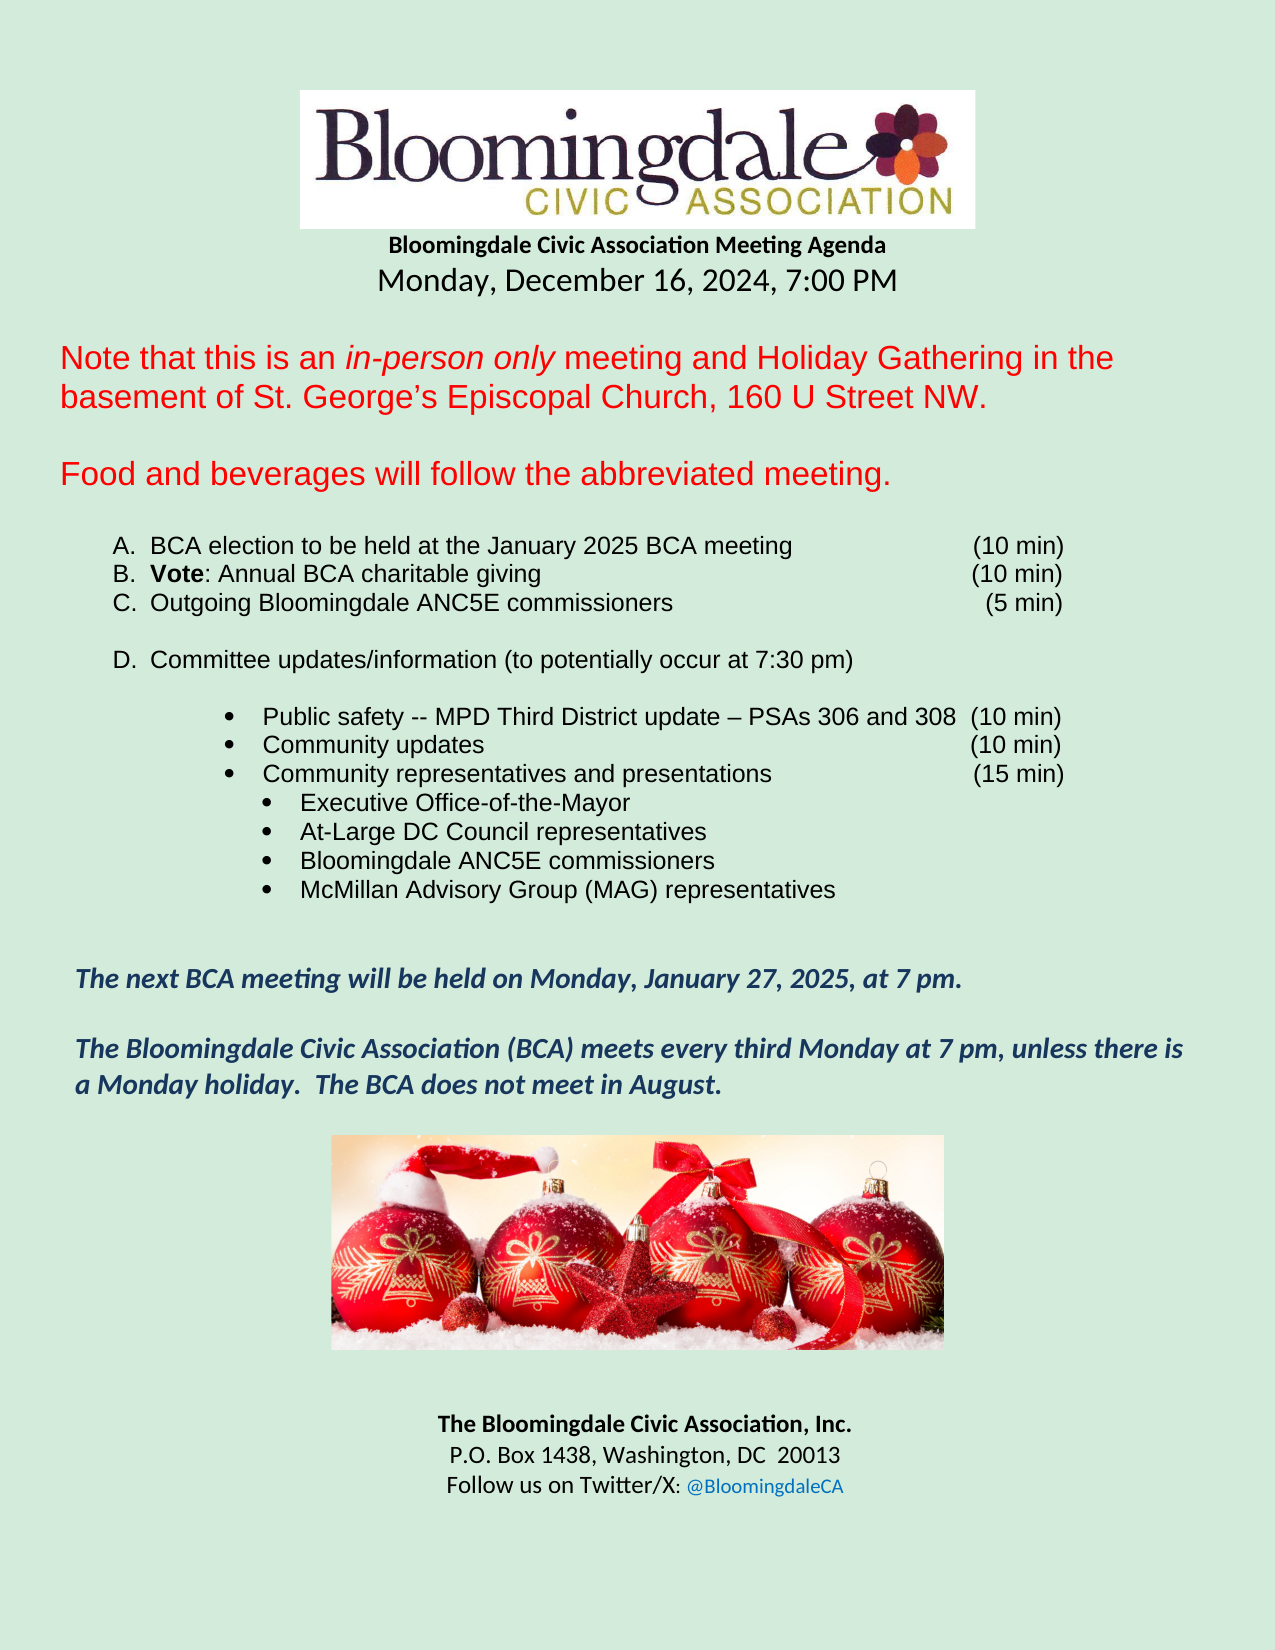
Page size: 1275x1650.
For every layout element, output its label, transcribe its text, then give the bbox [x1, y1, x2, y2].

text The Bloomingdale Civic Association (BCA) meets every third Monday at 7 pm, unless there is a Monday holiday. The BCA does not meet in August. [75, 1030, 1200, 1101]
list Community representatives and presentations (15 min) [225, 759, 1200, 788]
list At-Large DC Council representatives [262, 817, 1200, 846]
list McMillan Advisory Group (MAG) representatives [262, 875, 1200, 904]
list Committee updates/information (to potentially occur at 7:30 pm) [112, 645, 1200, 674]
list Bloomingdale ANC5E commissioners [262, 846, 1200, 875]
list Public safety -- MPD Third District update – PSAs 306 and 308 (10 min) [225, 702, 1200, 731]
list Vote: Annual BCA charitable giving (10 min) [112, 559, 1200, 588]
list Executive Office-of-the-Mayor [262, 788, 1200, 817]
text Note that this is an in-person only meeting and Holiday Gathering in the basement of St. George’s Episcopal Church, 160 U Street NW. [60, 338, 1200, 415]
picture [299, 90, 976, 229]
list Community updates (10 min) [225, 731, 1200, 759]
list Outgoing Bloomingdale ANC5E commissioners (5 min) [112, 588, 1200, 617]
picture [331, 1135, 944, 1350]
text Food and beverages will follow the abbreviated meeting. [60, 454, 1200, 492]
text The next BCA meeting will be held on Monday, January 27, 2025, at 7 pm. [75, 960, 1200, 996]
list BCA election to be held at the January 2025 BCA meeting (10 min) [112, 531, 1200, 559]
